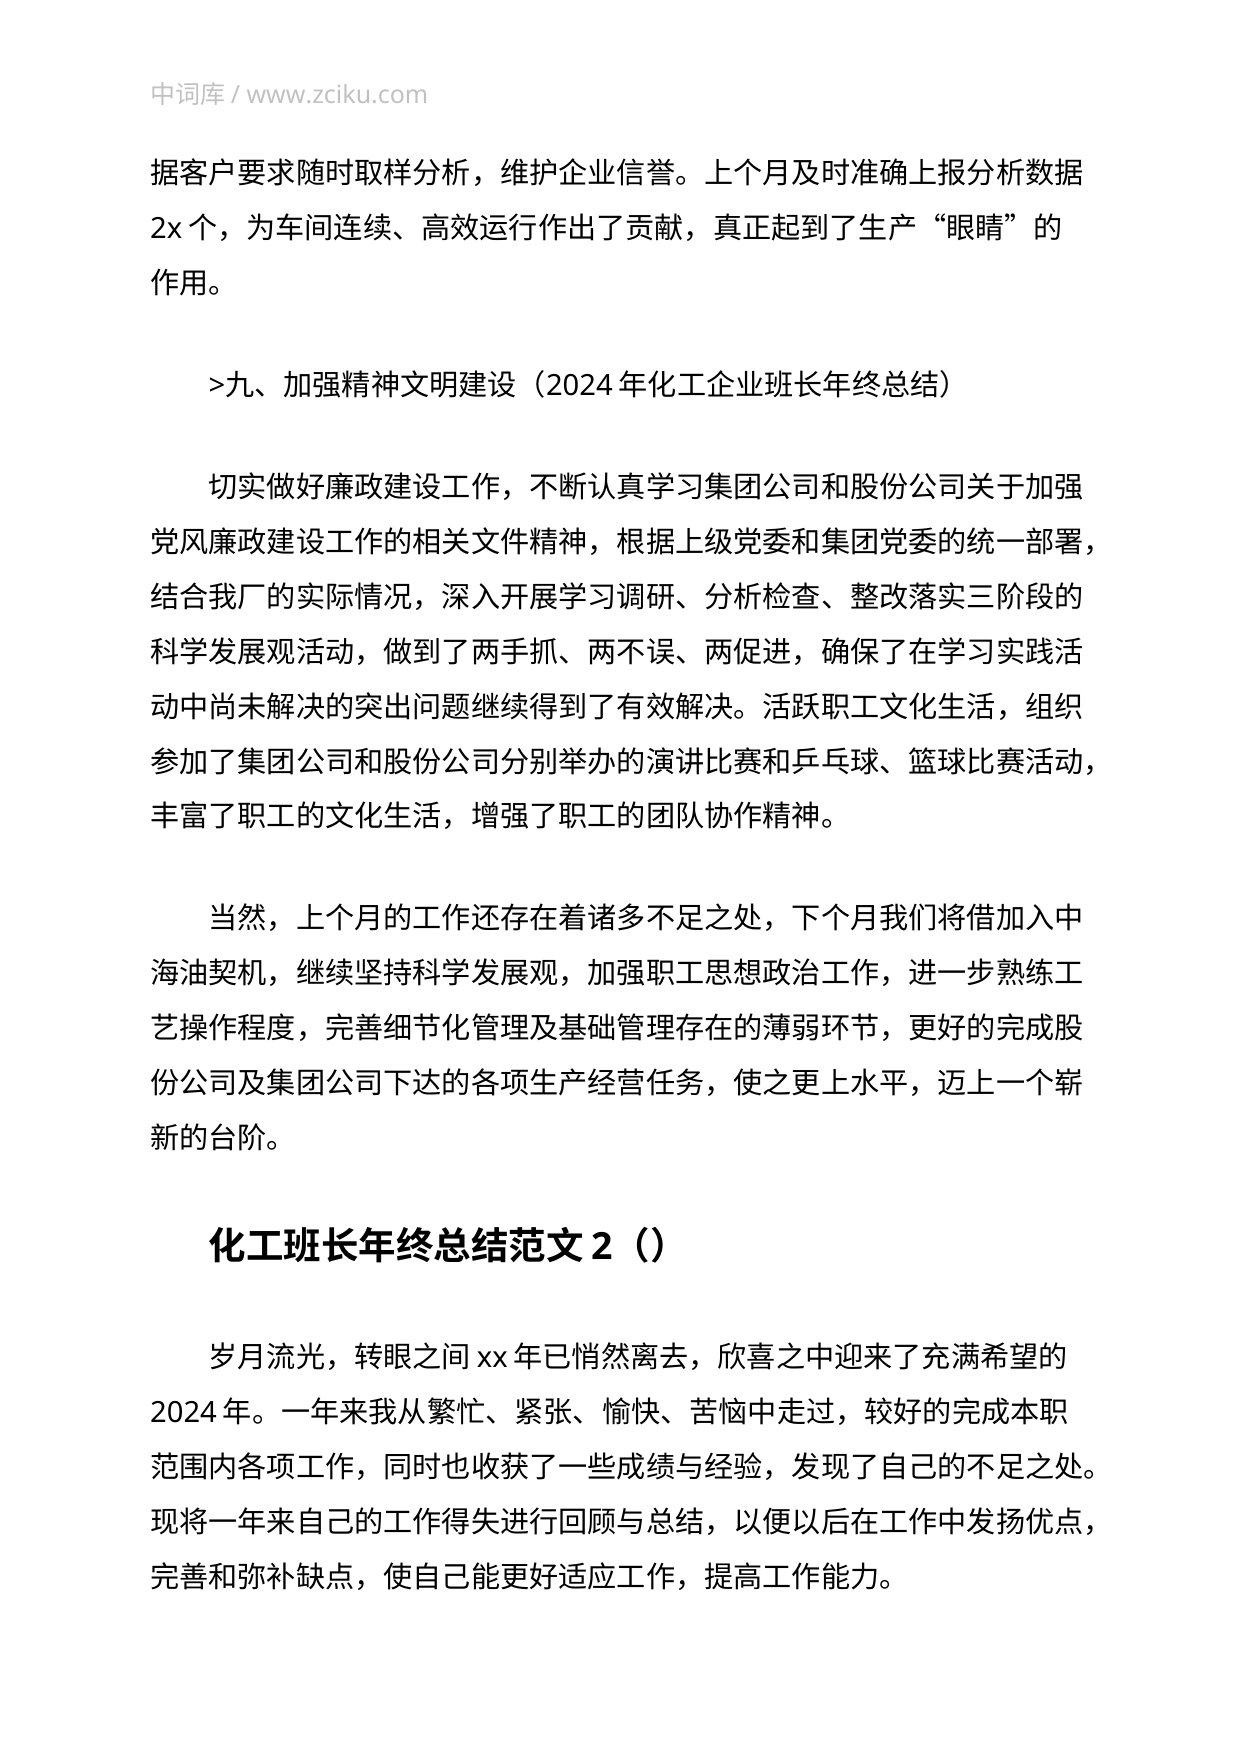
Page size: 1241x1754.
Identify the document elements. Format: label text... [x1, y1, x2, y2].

text 化工班长年终总结范文2（） [150, 1216, 1090, 1271]
text 当然，上个月的工作还存在着诸多不足之处，下个月我们将借加入中海油契机，继续坚持科学发展观，加强职工思想政治工作，进一步熟练工艺操作程度，完善细节化管理及基础管理存在的薄弱环节，更好的完成股份公司及集团公司下达的各项生产经营任务，使之更上水平，迈上一个崭新的台阶。 [150, 895, 1090, 1157]
text 岁月流光，转眼之间xx年已悄然离去，欣喜之中迎来了充满希望的2024年。一年来我从繁忙、紧张、愉快、苦恼中走过，较好的完成本职范围内各项工作，同时也收获了一些成绩与经验，发现了自己的不足之处。现将一年来自己的工作得失进行回顾与总结，以便以后在工作中发扬优点，完善和弥补缺点，使自己能更好适应工作，提高工作能力。 [150, 1334, 1090, 1596]
text 切实做好廉政建设工作，不断认真学习集团公司和股份公司关于加强党风廉政建设工作的相关文件精神，根据上级党委和集团党委的统一部署，结合我厂的实际情况，深入开展学习调研、分析检查、整改落实三阶段的科学发展观活动，做到了两手抓、两不误、两促进，确保了在学习实践活动中尚未解决的突出问题继续得到了有效解决。活跃职工文化生活，组织参加了集团公司和股份公司分别举办的演讲比赛和乒乓球、篮球比赛活动，丰富了职工的文化生活，增强了职工的团队协作精神。 [150, 464, 1090, 835]
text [150, 150, 1090, 302]
text >九、加强精神文明建设（2024年化工企业班长年终总结） [150, 362, 1090, 404]
